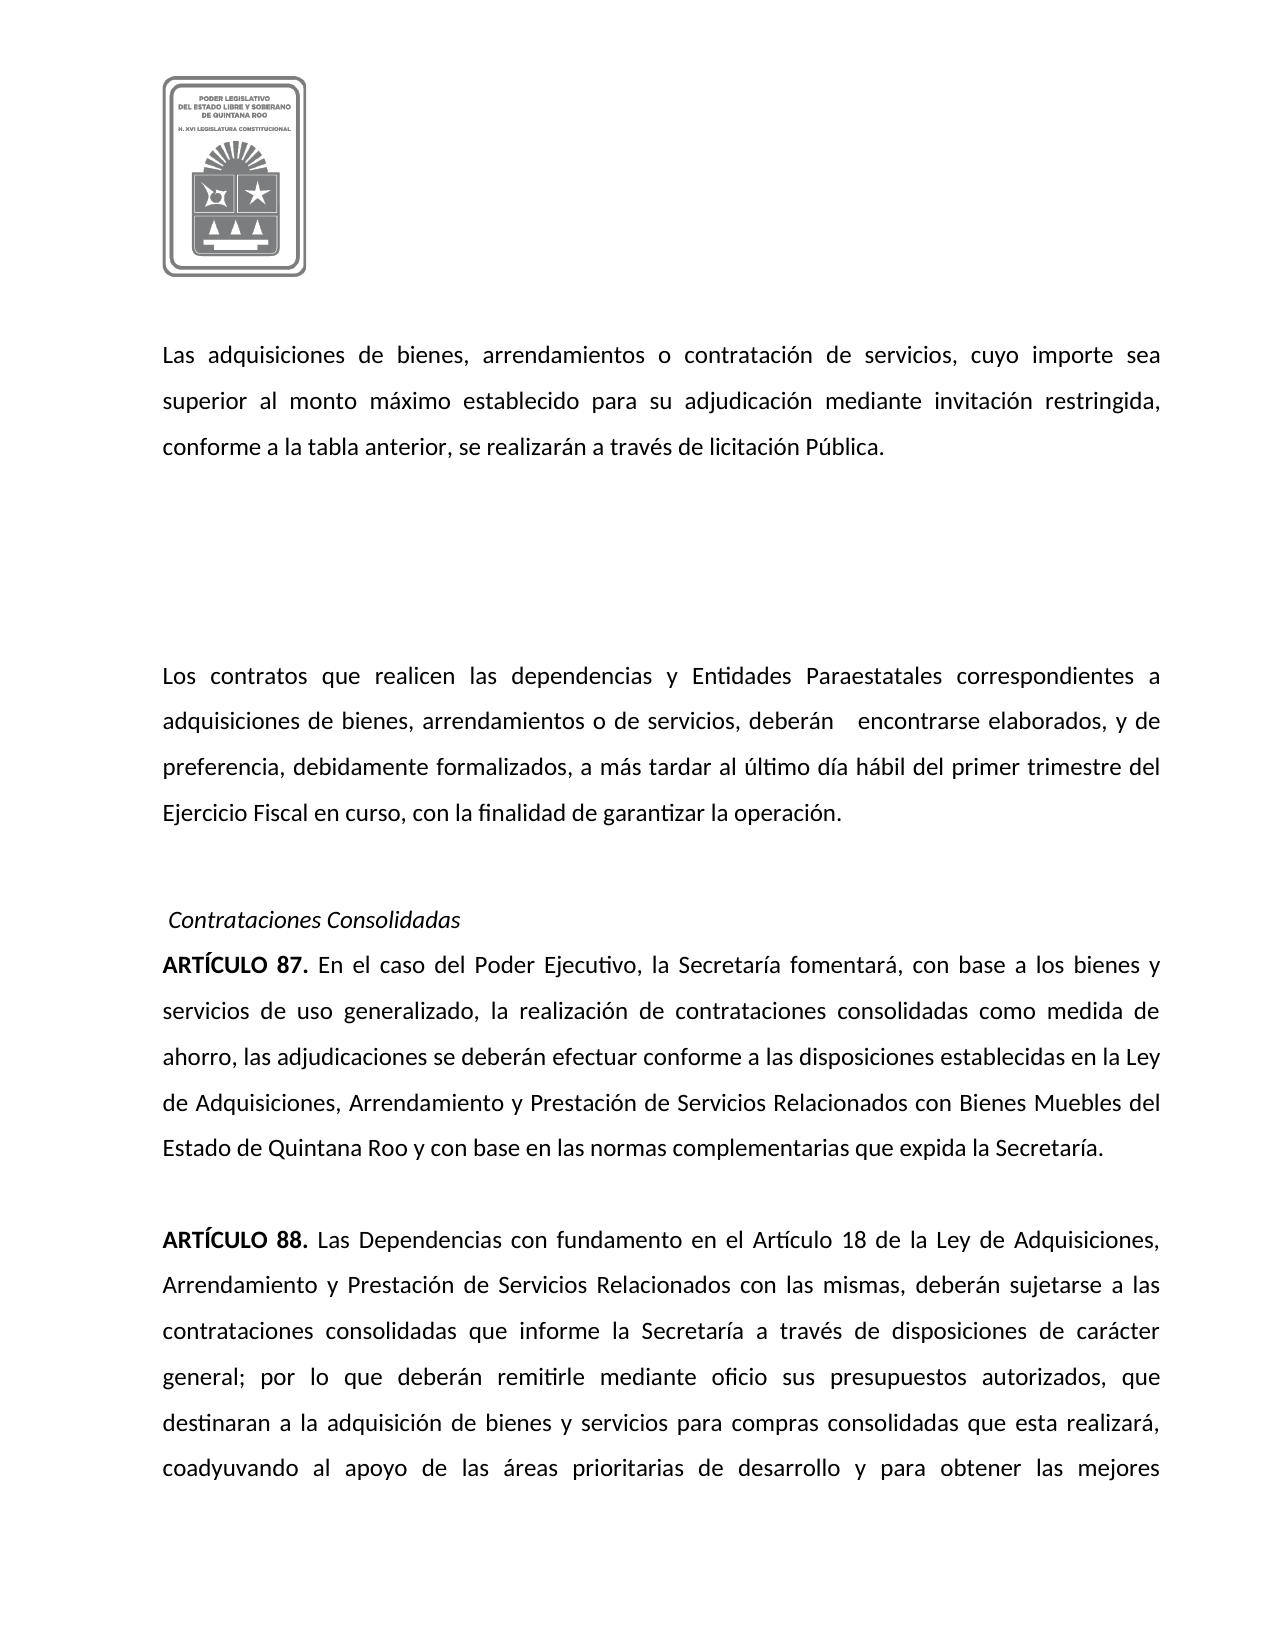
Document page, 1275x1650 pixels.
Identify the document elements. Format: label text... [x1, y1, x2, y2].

text Los contratos que realicen las dependencias y Entidades Paraestatales correspondientes a adquisiciones de bienes, arrendamientos o de servicios, deberán encontrarse elaborados, y de preferencia, debidamente formalizados, a más tardar al último día hábil del primer trimestre del Ejercicio Fiscal en curso, con la finalidad de garantizar la operación. [162, 660, 1162, 827]
text ARTÍCULO 87. En el caso del Poder Ejecutivo, la Secretaría fomentará, con base a los bienes y servicios de uso generalizado, la realización de contrataciones consolidadas como medida de ahorro, las adjudicaciones se deberán efectuar conforme a las disposiciones establecidas en la Ley de Adquisiciones, Arrendamiento y Prestación de Servicios Relacionados con Bienes Muebles del Estado de Quintana Roo y con base en las normas complementarias que expida la Secretaría. [162, 949, 1162, 1163]
text Contrataciones Consolidadas [162, 904, 1162, 934]
text Las adquisiciones de bienes, arrendamientos o contratación de servicios, cuyo importe sea superior al monto máximo establecido para su adjudicación mediante invitación restringida, conforme a la tabla anterior, se realizarán a través de licitación Pública. [162, 340, 1162, 462]
picture [162, 76, 307, 277]
